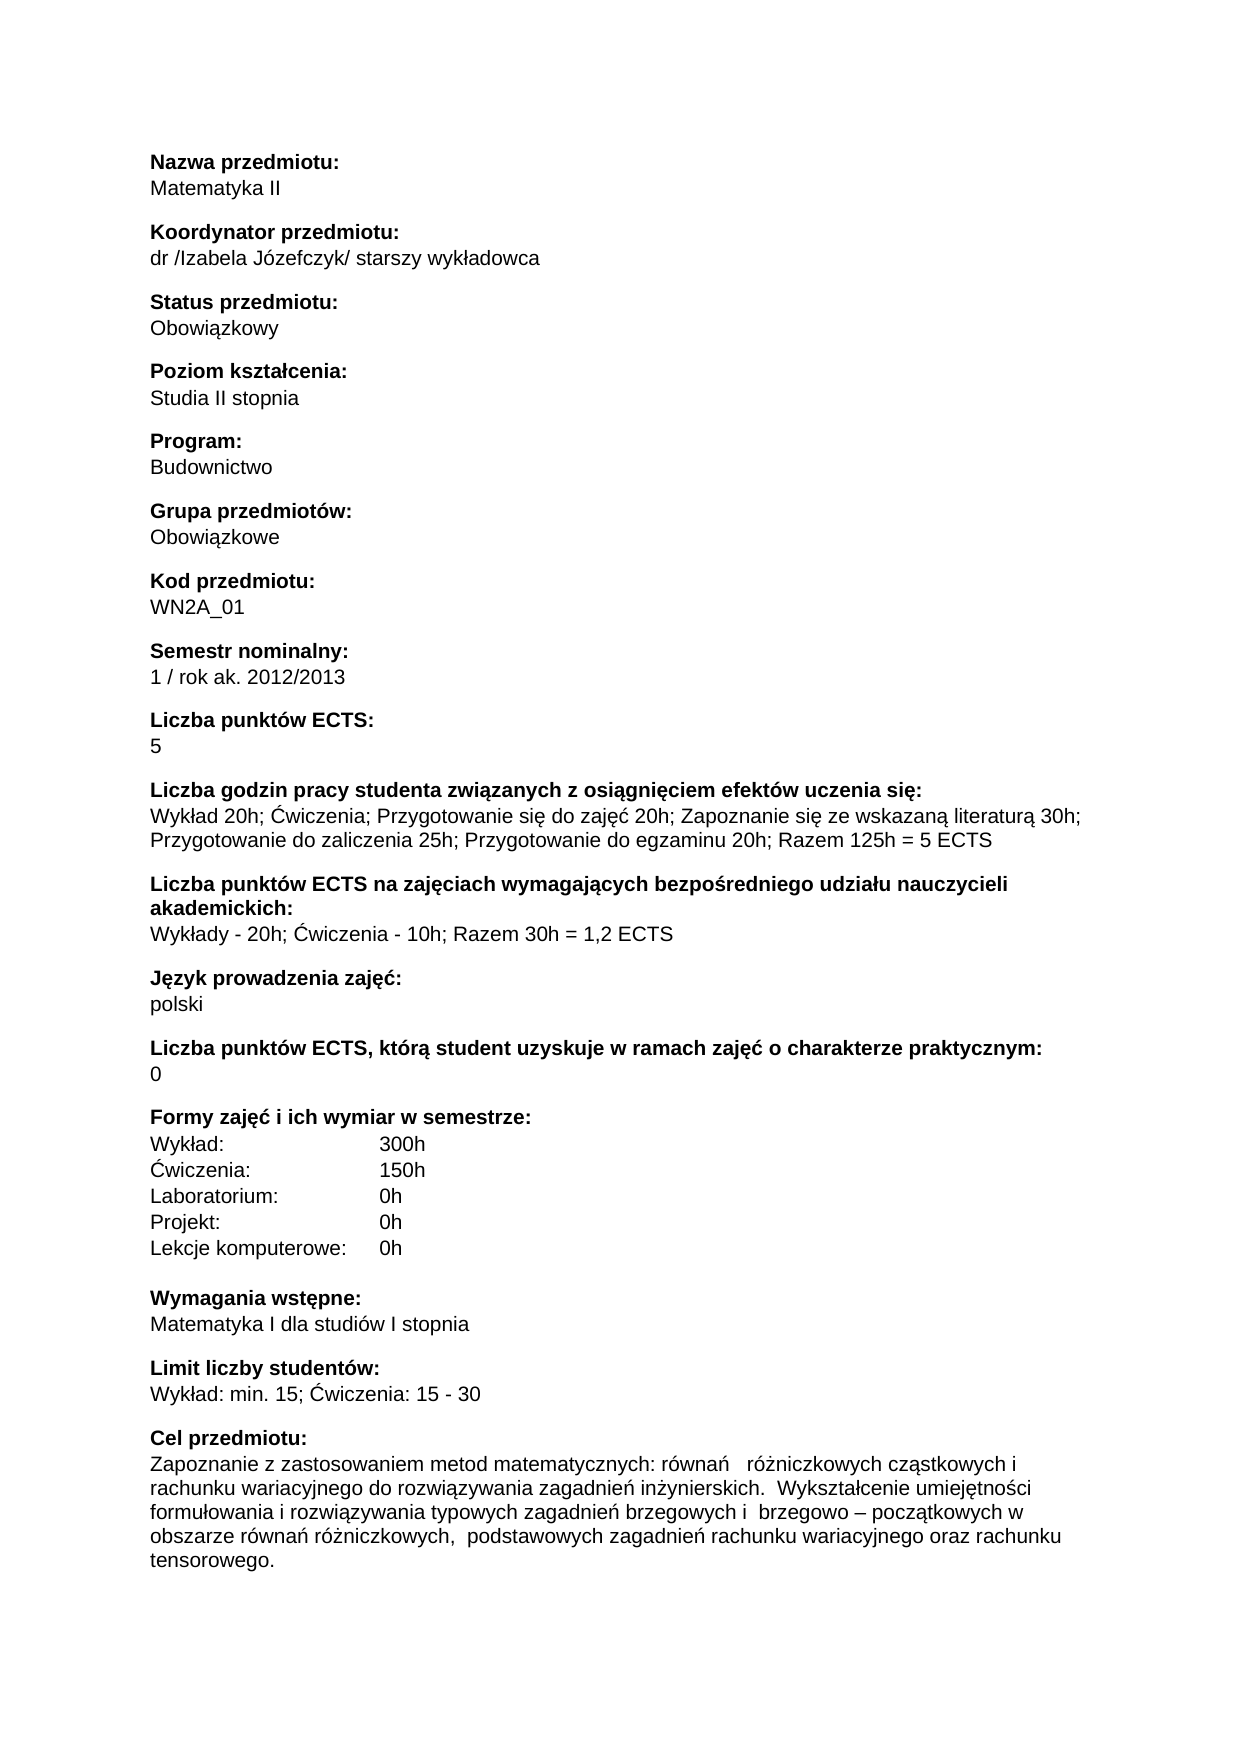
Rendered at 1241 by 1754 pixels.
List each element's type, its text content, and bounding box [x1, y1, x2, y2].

text Matematyka II [150, 176, 1090, 200]
text Semestr nominalny: [150, 638, 1090, 662]
text Status przedmiotu: [150, 289, 1090, 313]
text 1 / rok ak. 2012/2013 [150, 664, 1090, 688]
text Limit liczby studentów: [150, 1356, 1090, 1380]
text Studia II stopnia [150, 385, 1090, 409]
table_cell Projekt: [140, 1210, 367, 1234]
text Matematyka I dla studiów I stopnia [150, 1312, 1090, 1336]
text polski [150, 992, 1090, 1016]
table_header 300h [369, 1132, 597, 1156]
table_cell 0h [369, 1182, 597, 1208]
text Język prowadzenia zajęć: [150, 966, 1090, 989]
table_cell Ćwiczenia: [140, 1158, 367, 1182]
table_cell 0h [369, 1234, 597, 1260]
text Zapoznanie z zastosowaniem metod matematycznych: równań różniczkowych cząstkowych i rachunku wariacyjnego do rozwiązywania zagadnień inżynierskich. Wykształcenie umiejętności formułowania i rozwiązywania typowych zagadnień brzegowych i brzegowo – początkowych w obszarze równań różniczkowych, podstawowych zagadnień rachunku wariacyjnego oraz rachunku tensorowego. [150, 1452, 1090, 1571]
text Obowiązkowe [150, 525, 1090, 549]
text Wykład 20h; Ćwiczenia; Przygotowanie się do zajęć 20h; Zapoznanie się ze wskazaną literaturą 30h; Przygotowanie do zaliczenia 25h; Przygotowanie do egzaminu 20h; Razem 125h = 5 ECTS [150, 804, 1090, 852]
table_cell 150h [369, 1156, 597, 1182]
text Liczba punktów ECTS na zajęciach wymagających bezpośredniego udziału nauczycieli akademickich: [150, 872, 1090, 920]
table_cell Laboratorium: [140, 1184, 367, 1208]
text Wykład: min. 15; Ćwiczenia: 15 - 30 [150, 1382, 1090, 1406]
text Liczba punktów ECTS, którą student uzyskuje w ramach zajęć o charakterze praktycznym: [150, 1035, 1090, 1059]
table_cell Lekcje komputerowe: [140, 1236, 367, 1260]
text Formy zajęć i ich wymiar w semestrze: [150, 1105, 1090, 1129]
text Obowiązkowy [150, 316, 1090, 339]
text Liczba punktów ECTS: [150, 708, 1090, 732]
text Cel przedmiotu: [150, 1426, 1090, 1449]
text Wymagania wstępne: [150, 1286, 1090, 1310]
text Program: [150, 429, 1090, 453]
text Budownictwo [150, 455, 1090, 479]
table_cell 0h [369, 1208, 597, 1234]
table_header Wykład: [140, 1132, 367, 1156]
text Liczba godzin pracy studenta związanych z osiągnięciem efektów uczenia się: [150, 778, 1090, 802]
text Koordynator przedmiotu: [150, 220, 1090, 244]
text WN2A_01 [150, 595, 1090, 619]
text dr /Izabela Józefczyk/ starszy wykładowca [150, 246, 1090, 270]
text Poziom kształcenia: [150, 359, 1090, 383]
text Nazwa przedmiotu: [150, 150, 1090, 174]
text Grupa przedmiotów: [150, 499, 1090, 523]
text Kod przedmiotu: [150, 569, 1090, 593]
text Wykłady - 20h; Ćwiczenia - 10h; Razem 30h = 1,2 ECTS [150, 922, 1090, 946]
text 0 [150, 1061, 1090, 1085]
text 5 [150, 734, 1090, 758]
